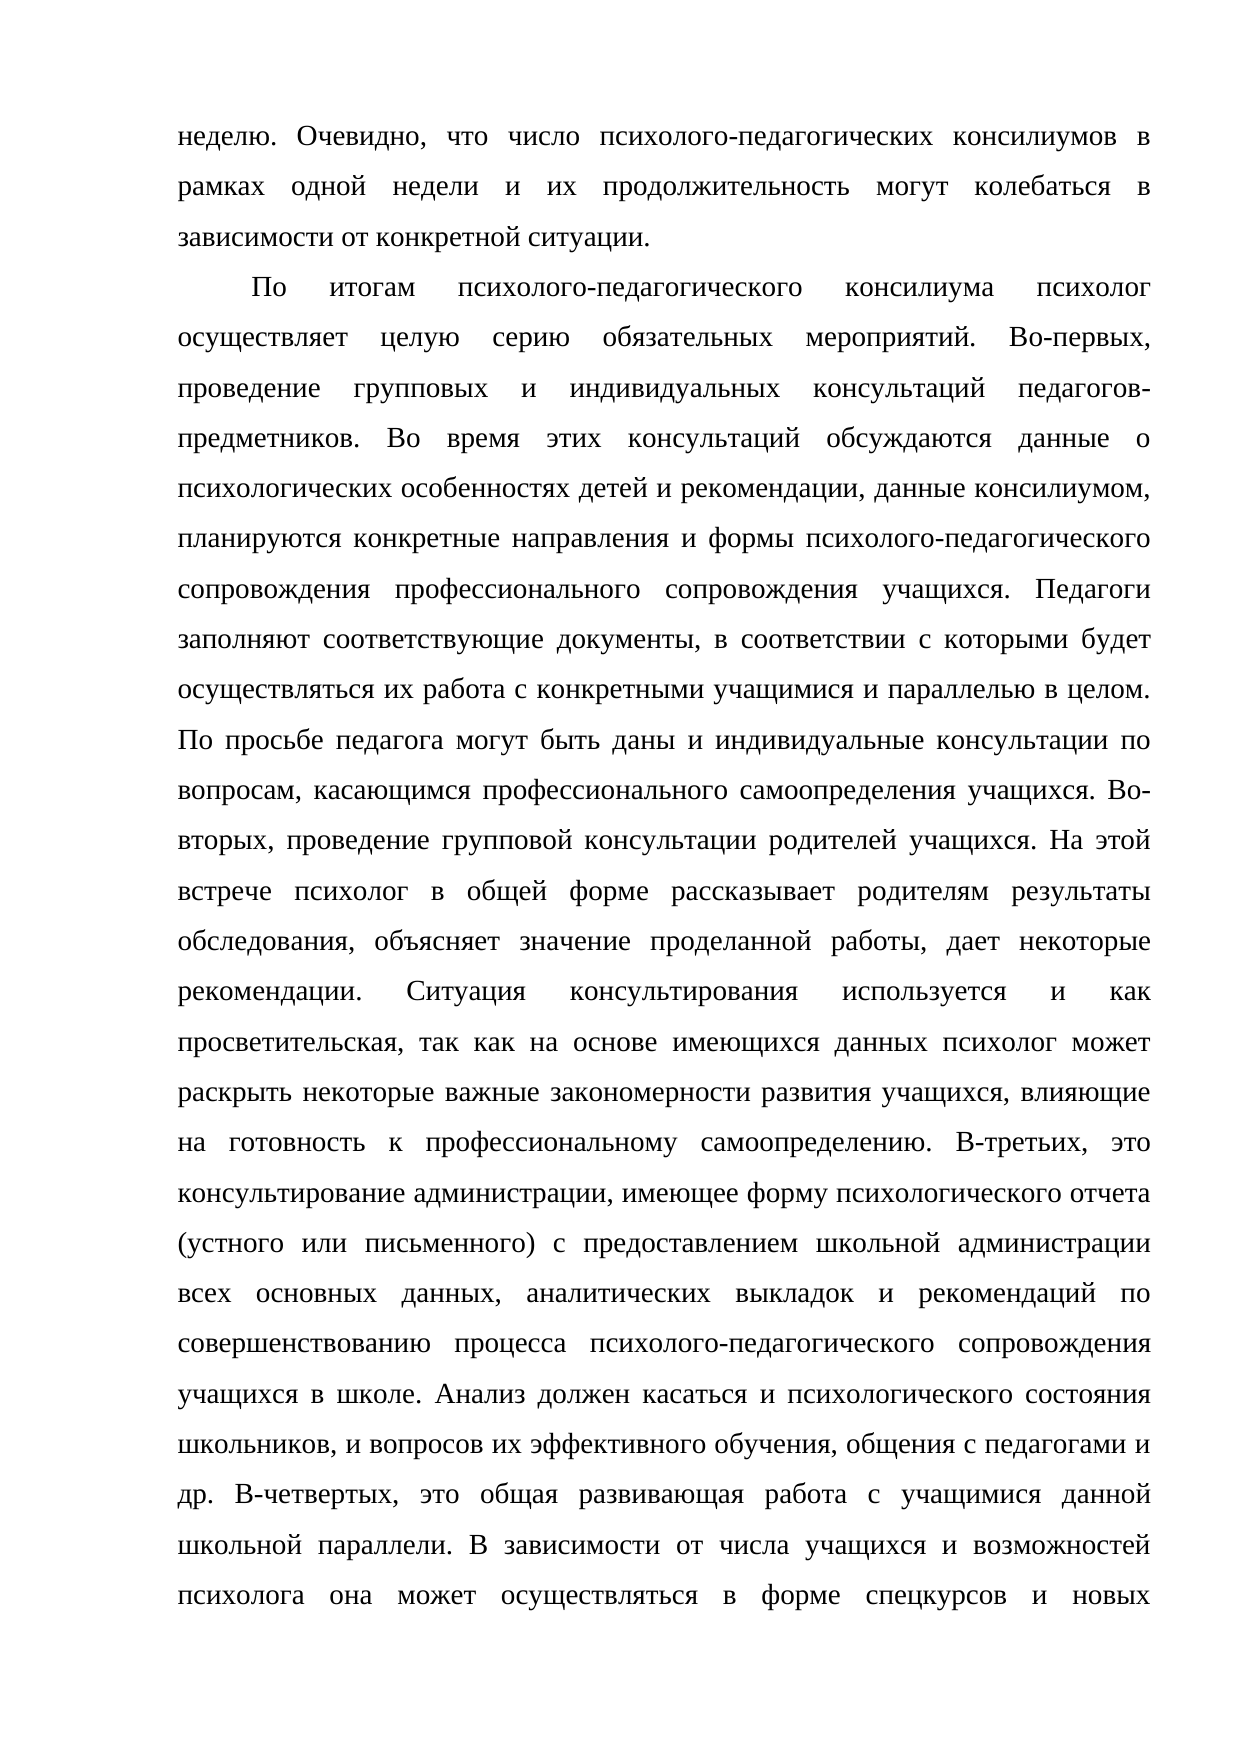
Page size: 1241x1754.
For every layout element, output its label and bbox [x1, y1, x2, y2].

text [177, 118, 1152, 252]
text [177, 269, 1152, 1611]
